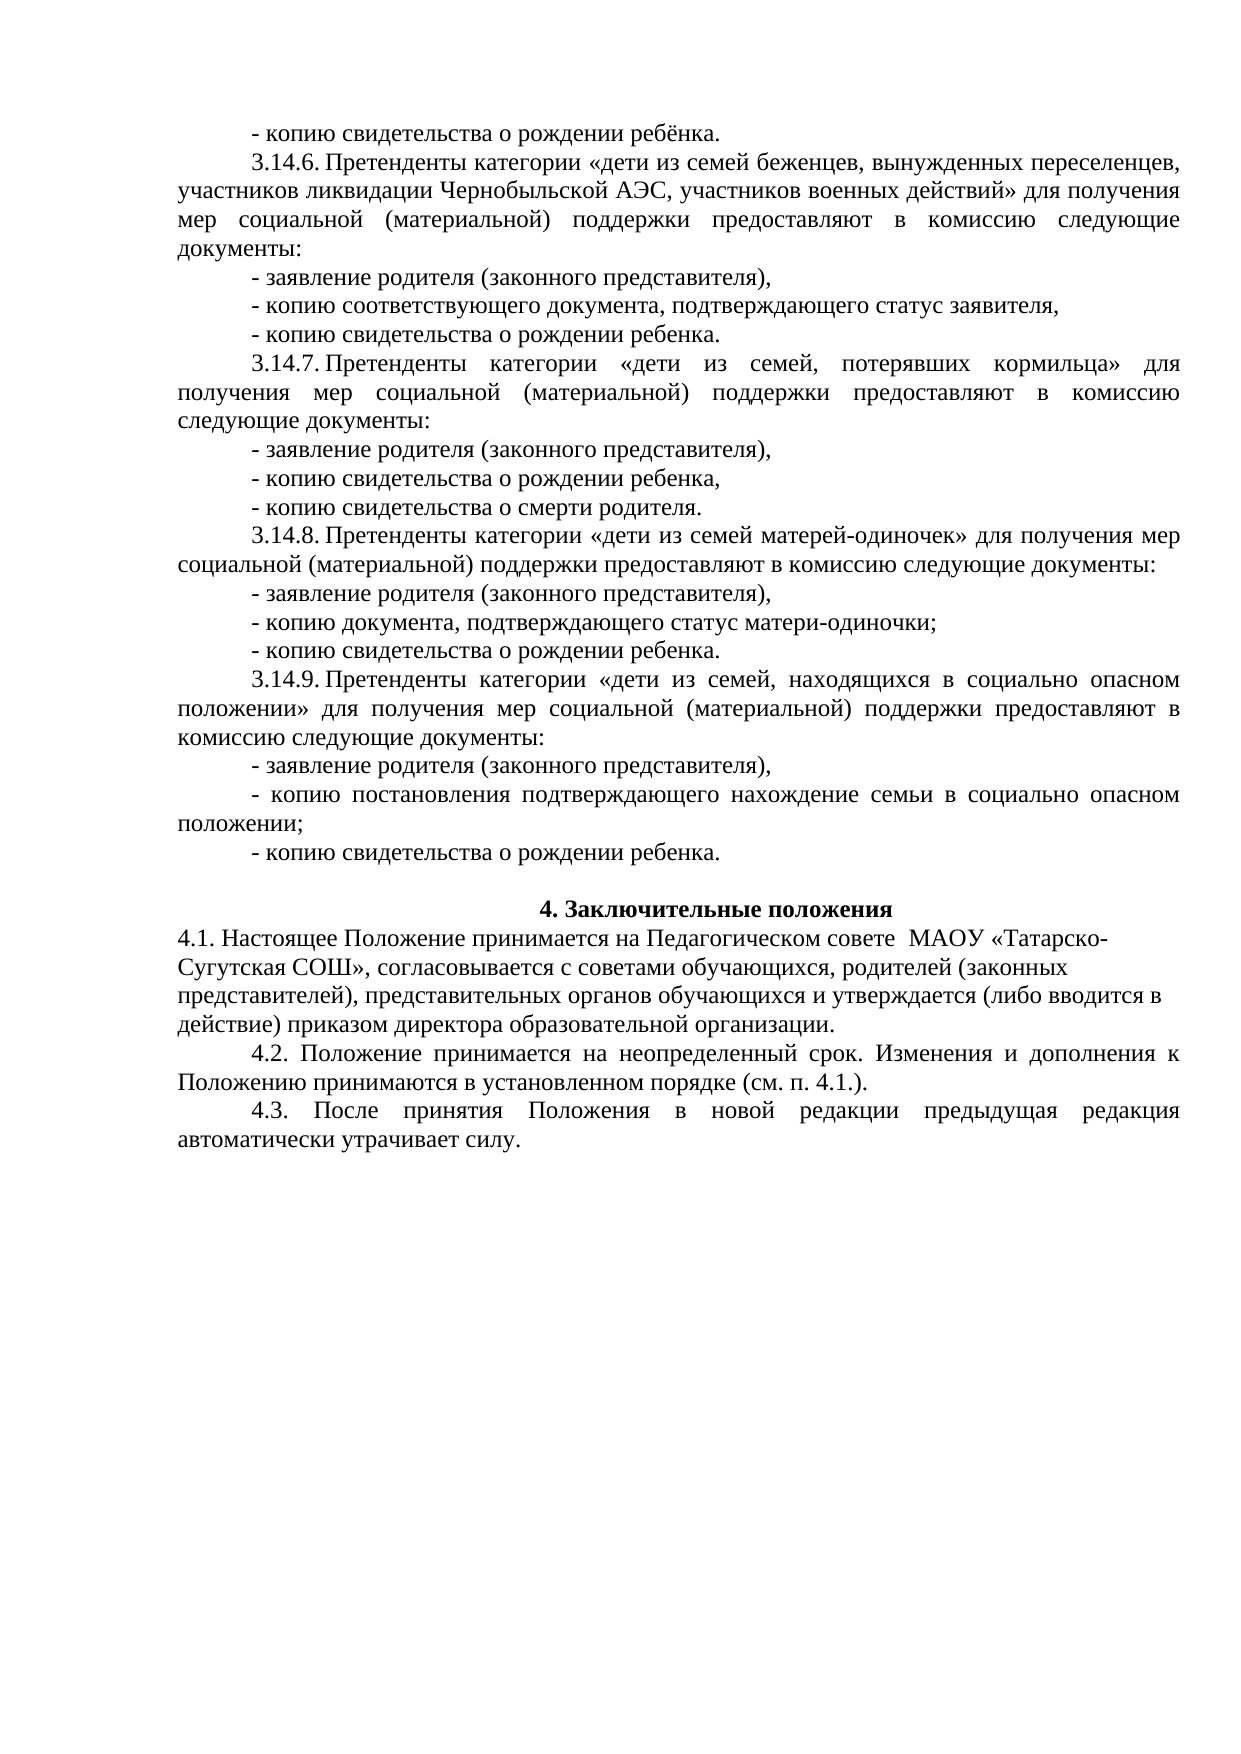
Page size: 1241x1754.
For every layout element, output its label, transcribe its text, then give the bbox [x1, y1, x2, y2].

text - копию свидетельства о рождении ребенка. [177, 837, 1181, 866]
text 3.14.6. Претенденты категории «дети из семей беженцев, вынужденных переселенцев, участников ликвидации Чернобыльской АЭС, участников военных действий» для получения мер социальной (материальной) поддержки предоставляют в комиссию следующие документы: [177, 147, 1181, 262]
text - копию свидетельства о рождении ребёнка. [177, 118, 1181, 147]
text - копию свидетельства о рождении ребенка, [177, 463, 1181, 492]
text 3.14.8. Претенденты категории «дети из семей матерей-одиночек» для получения мер социальной (материальной) поддержки предоставляют в комиссию следующие документы: [177, 521, 1181, 578]
text 3.14.7. Претенденты категории «дети из семей, потерявших кормильца» для получения мер социальной (материальной) поддержки предоставляют в комиссию следующие документы: [177, 348, 1181, 434]
text - заявление родителя (законного представителя), [177, 751, 1181, 779]
text - заявление родителя (законного представителя), [177, 262, 1181, 291]
text - копию соответствующего документа, подтверждающего статус заявителя, [177, 291, 1181, 319]
text 3.14.9. Претенденты категории «дети из семей, находящихся в социально опасном положении» для получения мер социальной (материальной) поддержки предоставляют в комиссию следующие документы: [177, 664, 1181, 751]
text - заявление родителя (законного представителя), [177, 578, 1181, 607]
text - копию документа, подтверждающего статус матери-одиночки; [177, 607, 1181, 636]
text 4.1. Настоящее Положение принимается на Педагогическом совете МАОУ «Татарско-Сугутская СОШ», согласовывается с советами обучающихся, родителей (законных представителей), представительных органов обучающихся и утверждается (либо вводится в действие) приказом директора образовательной организации. [177, 923, 1181, 1038]
text - копию постановления подтверждающего нахождение семьи в социально опасном положении; [177, 779, 1181, 837]
text - копию свидетельства о рождении ребенка. [177, 319, 1181, 348]
text - копию свидетельства о смерти родителя. [177, 492, 1181, 521]
text - заявление родителя (законного представителя), [177, 434, 1181, 463]
text 4.2. Положение принимается на неопределенный срок. Изменения и дополнения к Положению принимаются в установленном порядке (см. п. 4.1.). [177, 1038, 1181, 1096]
text 4.3. После принятия Положения в новой редакции предыдущая редакция автоматически утрачивает силу. [177, 1096, 1181, 1153]
text 4. Заключительные положения [177, 894, 1181, 923]
text - копию свидетельства о рождении ребенка. [177, 636, 1181, 664]
